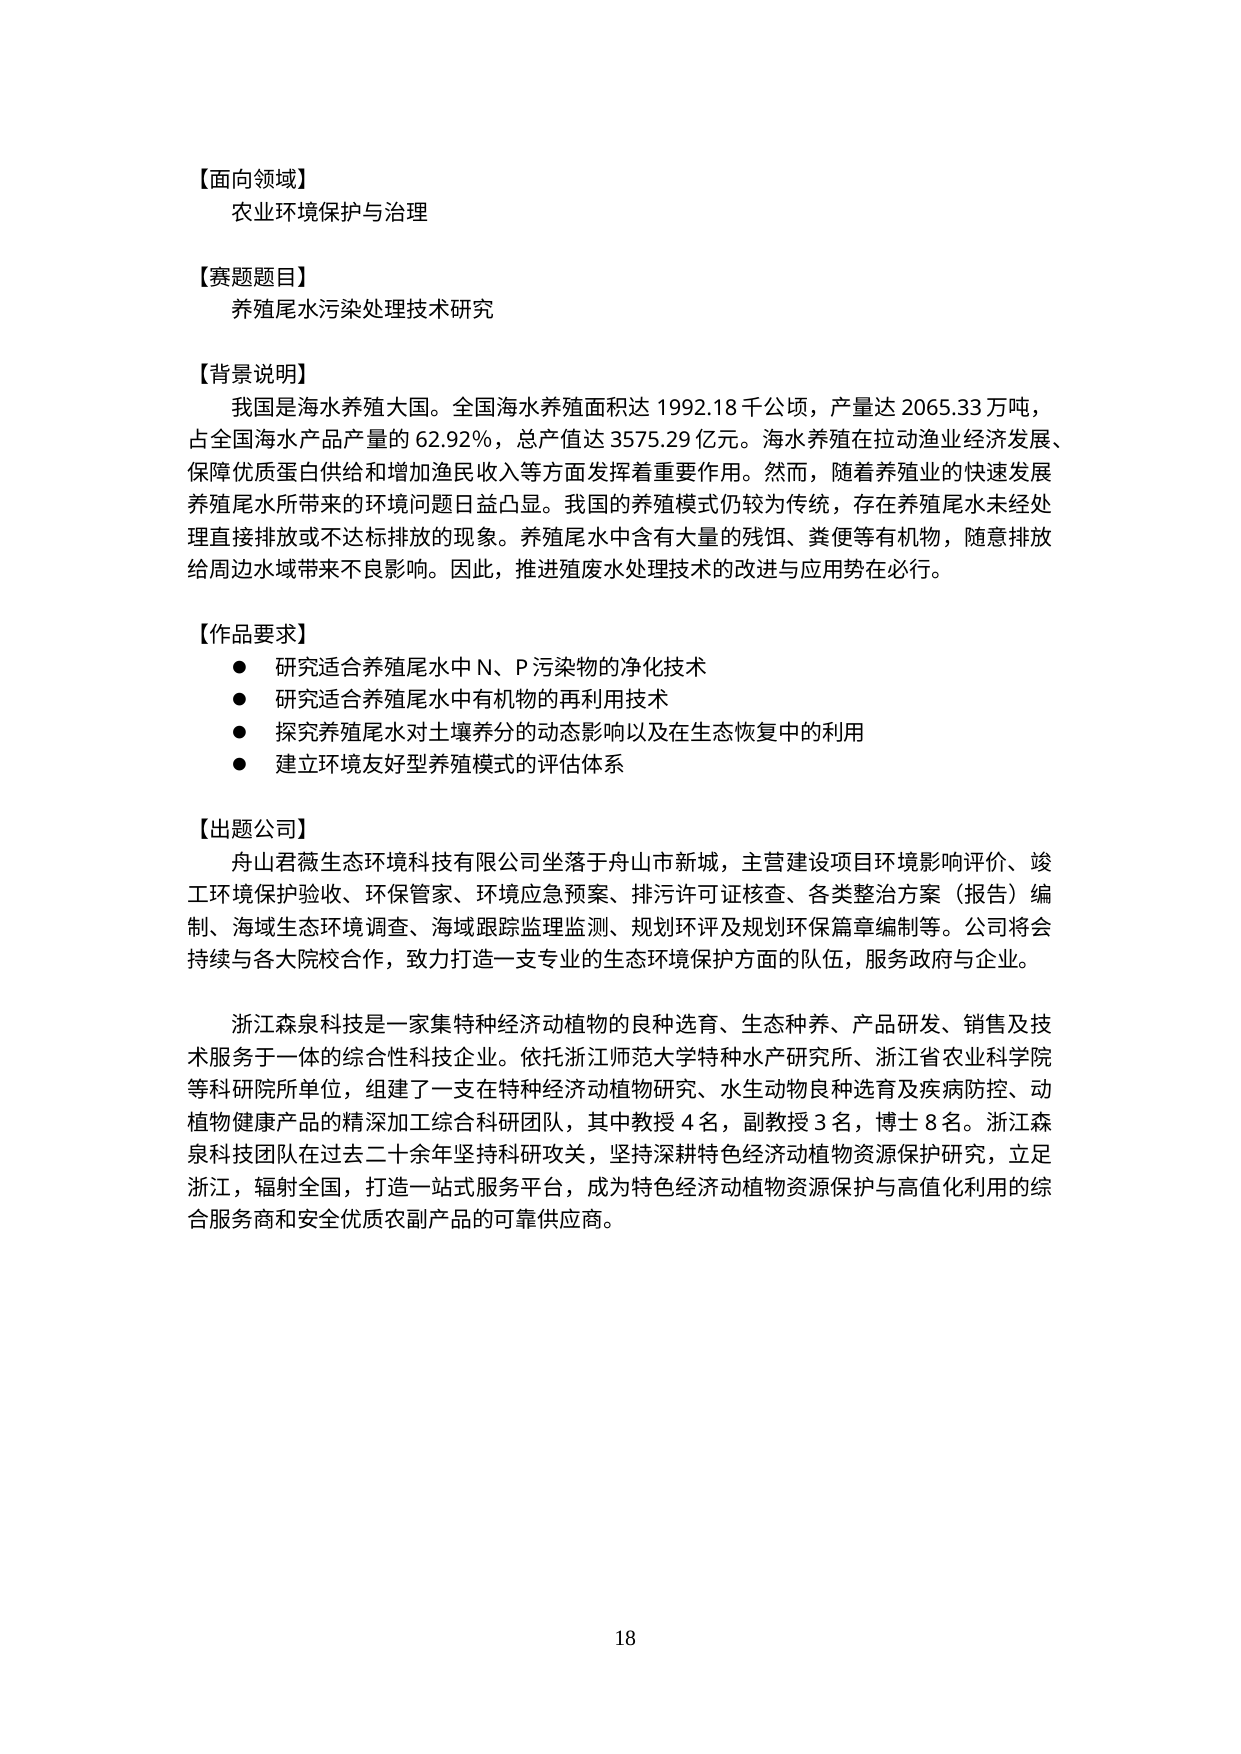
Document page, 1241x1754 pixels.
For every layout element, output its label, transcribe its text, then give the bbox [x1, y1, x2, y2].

text 【面向领域】 [187, 162, 1053, 194]
list 探究养殖尾水对土壤养分的动态影响以及在生态恢复中的利用 [187, 714, 1053, 747]
text 【赛题题目】 [187, 259, 1053, 292]
list 研究适合养殖尾水中N、P污染物的净化技术 [187, 649, 1053, 682]
list 研究适合养殖尾水中有机物的再利用技术 [187, 682, 1053, 714]
text 【背景说明】 [187, 357, 1053, 389]
text 我国是海水养殖大国。全国海水养殖面积达1992.18千公顷，产量达2065.33万吨，占全国海水产品产量的62.92％，总产值达3575.29亿元。海水养殖在拉动渔业经济发展、保障优质蛋白供给和增加渔民收入等方面发挥着重要作用。然而，随着养殖业的快速发展，养殖尾水所带来的环境问题日益凸显。我国的养殖模式仍较为传统，存在养殖尾水未经处理直接排放或不达标排放的现象。养殖尾水中含有大量的残饵、粪便等有机物，随意排放给周边水域带来不良影响。因此，推进殖废水处理技术的改进与应用势在必行。 [187, 389, 1053, 584]
list 建立环境友好型养殖模式的评估体系 [187, 747, 1053, 779]
text 【作品要求】 [187, 617, 1053, 649]
text 浙江森泉科技是一家集特种经济动植物的良种选育、生态种养、产品研发、销售及技术服务于一体的综合性科技企业。依托浙江师范大学特种水产研究所、浙江省农业科学院等科研院所单位，组建了一支在特种经济动植物研究、水生动物良种选育及疾病防控、动植物健康产品的精深加工综合科研团队，其中教授4名，副教授3名，博士8名。浙江森泉科技团队在过去二十余年坚持科研攻关，坚持深耕特色经济动植物资源保护研究，立足浙江，辐射全国，打造一站式服务平台，成为特色经济动植物资源保护与高值化利用的综合服务商和安全优质农副产品的可靠供应商。 [187, 1007, 1053, 1234]
text 舟山君薇生态环境科技有限公司坐落于舟山市新城，主营建设项目环境影响评价、竣工环境保护验收、环保管家、环境应急预案、排污许可证核查、各类整治方案（报告）编制、海域生态环境调查、海域跟踪监理监测、规划环评及规划环保篇章编制等。公司将会持续与各大院校合作，致力打造一支专业的生态环境保护方面的队伍，服务政府与企业。 [187, 844, 1053, 974]
text 【出题公司】 [187, 812, 1053, 844]
text 农业环境保护与治理 [187, 194, 1053, 227]
text 养殖尾水污染处理技术研究 [187, 292, 1053, 324]
